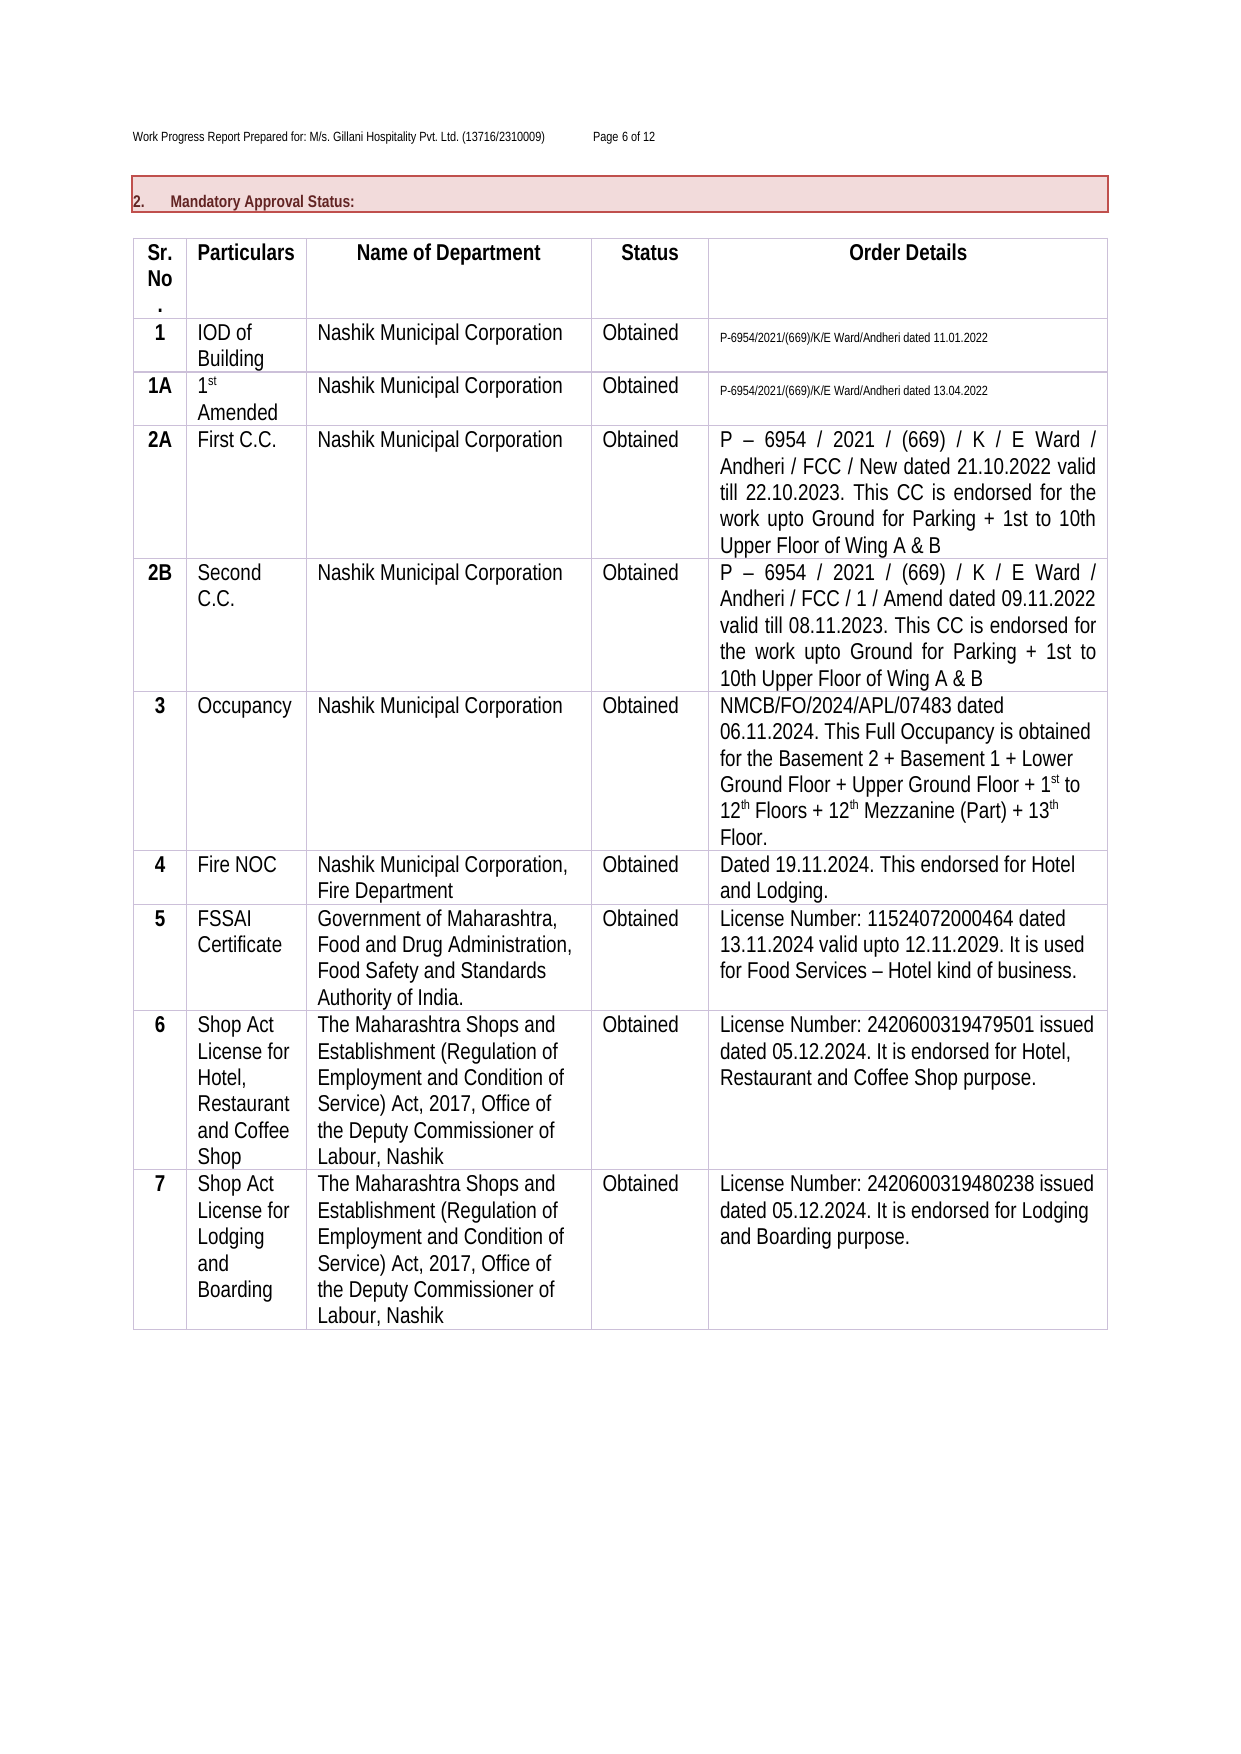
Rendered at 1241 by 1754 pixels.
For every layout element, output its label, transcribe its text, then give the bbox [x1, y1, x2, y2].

table_cell Shop Act License for Hotel, Restaurant and Coffee Shop [187, 1011, 306, 1169]
table_cell 2B [134, 559, 186, 691]
table_header Order Details [709, 239, 1107, 318]
table_cell P-6954/2021/(669)/K/E Ward/Andheri dated 11.01.2022 [709, 319, 1107, 371]
table_cell 5 [134, 905, 186, 1010]
table_cell Nashik Municipal Corporation [307, 692, 591, 850]
table_cell Obtained [592, 559, 708, 691]
table_cell P – 6954 / 2021 / (669) / K / E Ward / Andheri / FCC / 1 / Amend dated 09.11.2022 valid till 08.11.2023. This CC is endorsed for the work upto Ground for Parking + 1st to 10th Upper Floor of Wing A & B [709, 559, 1107, 691]
table_header Particulars [187, 239, 306, 318]
table_cell The Maharashtra Shops and Establishment (Regulation of Employment and Condition of Service) Act, 2017, Office of the Deputy Commissioner of Labour, Nashik [307, 1011, 591, 1169]
table_cell Nashik Municipal Corporation [307, 373, 591, 425]
table_cell 3 [134, 692, 186, 850]
table_cell P – 6954 / 2021 / (669) / K / E Ward / Andheri / FCC / New dated 21.10.2022 valid till 22.10.2023. This CC is endorsed for the work upto Ground for Parking + 1st to 10th Upper Floor of Wing A & B [709, 426, 1107, 558]
table_cell Obtained [592, 692, 708, 850]
table_header Sr. No. [134, 239, 186, 318]
table_cell Second C.C. [187, 559, 306, 691]
table_cell 2A [134, 426, 186, 558]
subtitle Mandatory Approval Status: [133, 177, 1107, 211]
table_cell Obtained [592, 1011, 708, 1169]
table_cell 1st Amended [187, 373, 306, 425]
table_cell Nashik Municipal Corporation, Fire Department [307, 851, 591, 904]
table_cell Obtained [592, 905, 708, 1010]
table_cell First C.C. [187, 426, 306, 558]
table_cell License Number: 11524072000464 dated 13.11.2024 valid upto 12.11.2029. It is used for Food Services – Hotel kind of business. [709, 905, 1107, 1010]
table_cell Nashik Municipal Corporation [307, 559, 591, 691]
table_cell License Number: 2420600319480238 issued dated 05.12.2024. It is endorsed for Lodging and Boarding purpose. [709, 1170, 1107, 1328]
table_cell The Maharashtra Shops and Establishment (Regulation of Employment and Condition of Service) Act, 2017, Office of the Deputy Commissioner of Labour, Nashik [307, 1170, 591, 1328]
table_header Status [592, 239, 708, 318]
table_cell Occupancy [187, 692, 306, 850]
table_cell Fire NOC [187, 851, 306, 904]
table_cell 7 [134, 1170, 186, 1328]
table_cell FSSAI Certificate [187, 905, 306, 1010]
table_cell Obtained [592, 373, 708, 425]
table_cell 1 [134, 319, 186, 371]
table_cell Government of Maharashtra, Food and Drug Administration, Food Safety and Standards Authority of India. [307, 905, 591, 1010]
table_cell Obtained [592, 851, 708, 904]
table_cell 4 [134, 851, 186, 904]
table_header Name of Department [307, 239, 591, 318]
table_cell Shop Act License for Lodging and Boarding [187, 1170, 306, 1328]
table_cell License Number: 2420600319479501 issued dated 05.12.2024. It is endorsed for Hotel, Restaurant and Coffee Shop purpose. [709, 1011, 1107, 1169]
table_cell Nashik Municipal Corporation [307, 426, 591, 558]
table_cell Obtained [592, 319, 708, 371]
table_cell Obtained [592, 1170, 708, 1328]
table_cell 6 [134, 1011, 186, 1169]
table_cell P-6954/2021/(669)/K/E Ward/Andheri dated 13.04.2022 [709, 373, 1107, 425]
table_cell Nashik Municipal Corporation [307, 319, 591, 371]
table_cell 1A [134, 373, 186, 425]
table_cell NMCB/FO/2024/APL/07483 dated 06.11.2024. This Full Occupancy is obtained for the Basement 2 + Basement 1 + Lower Ground Floor + Upper Ground Floor + 1st to 12th Floors + 12th Mezzanine (Part) + 13th Floor. [709, 692, 1107, 850]
table_cell IOD of Building [187, 319, 306, 371]
table_cell Obtained [592, 426, 708, 558]
table_cell Dated 19.11.2024. This endorsed for Hotel and Lodging. [709, 851, 1107, 904]
